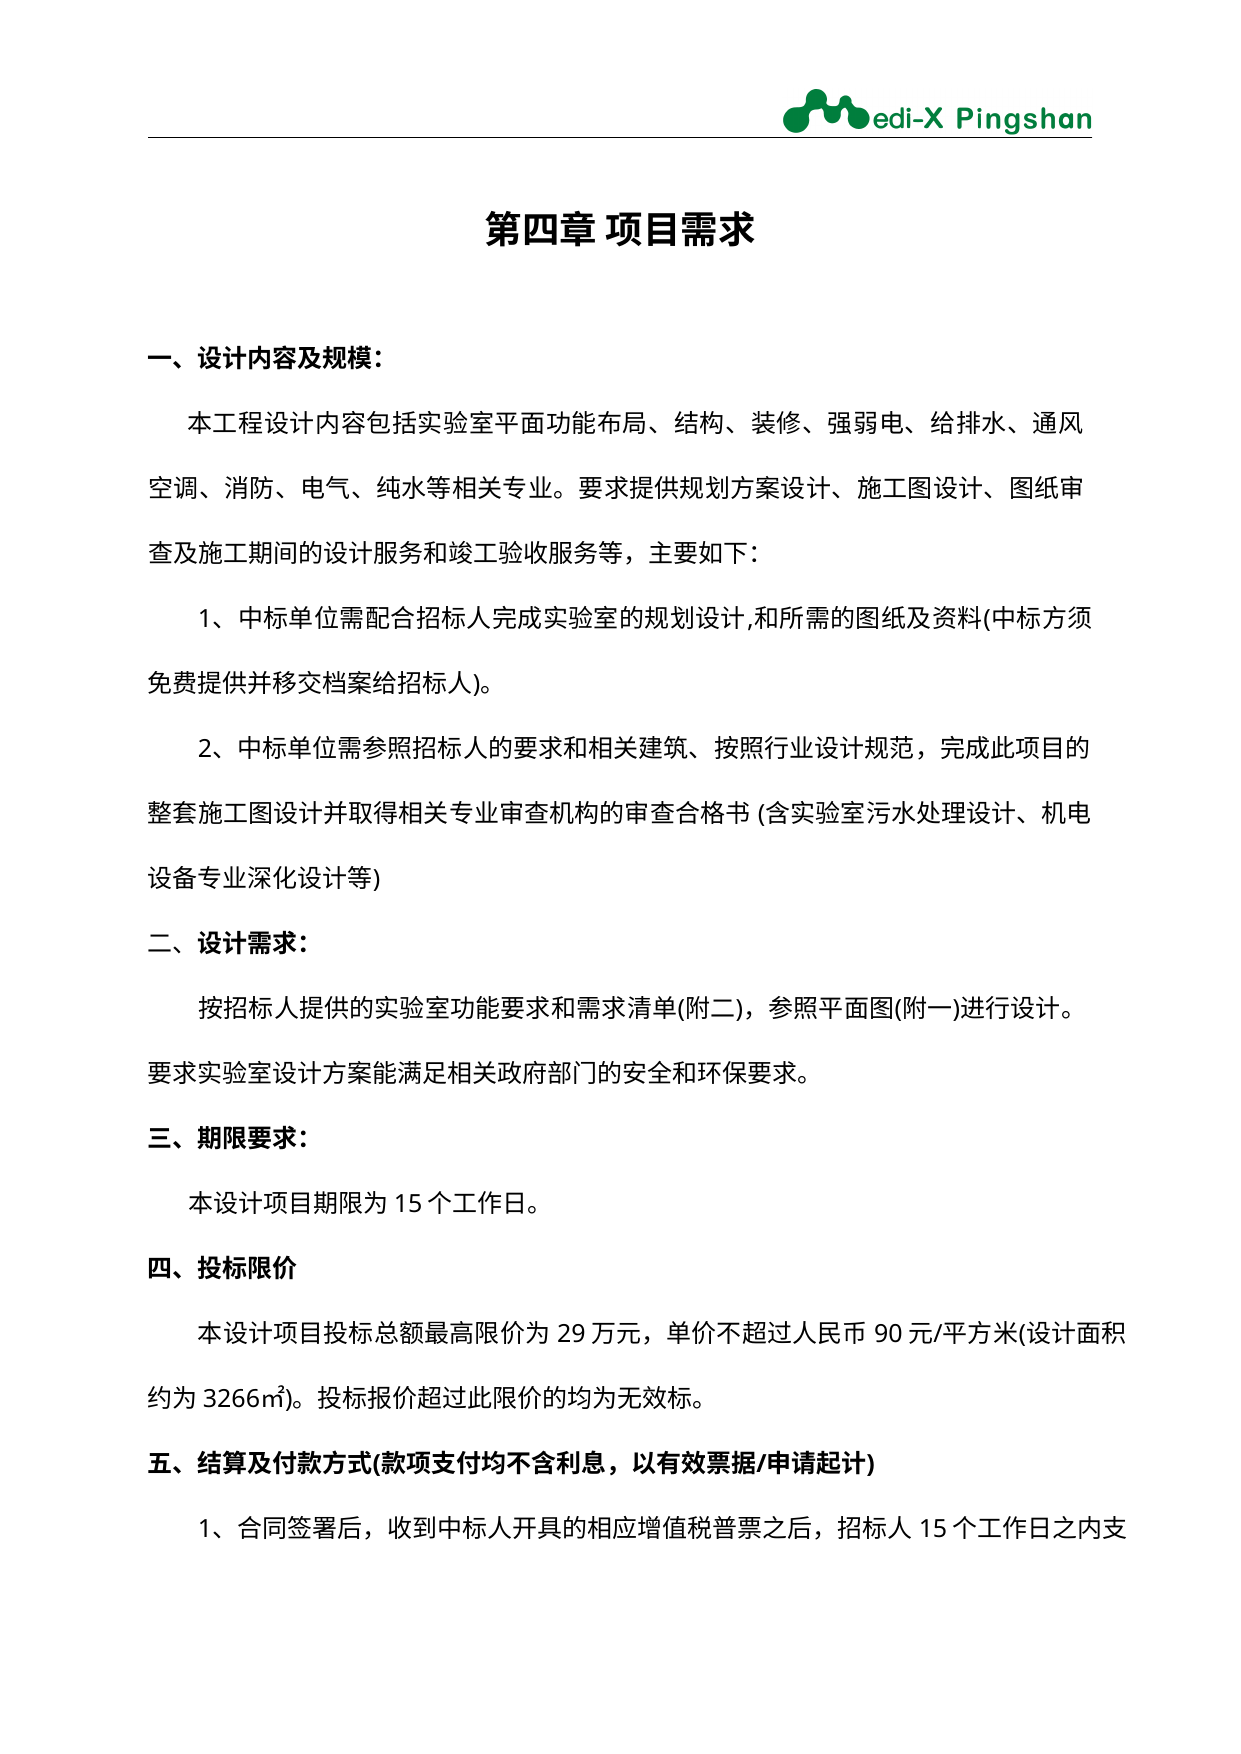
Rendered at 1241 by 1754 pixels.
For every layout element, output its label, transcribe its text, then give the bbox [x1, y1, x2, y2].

text 本工程设计内容包括实验室平面功能布局、结构、装修、强弱电、给排水、通风空调、消防、电气、纯水等相关专业。要求提供规划方案设计、施工图设计、图纸审查及施工期间的设计服务和竣工验收服务等，主要如下： [148, 389, 1086, 584]
text 2、中标单位需参照招标人的要求和相关建筑、按照行业设计规范，完成此项目的整套施工图设计并取得相关专业审查机构的审查合格书 (含实验室污水处理设计、机电设备专业深化设计等) [148, 714, 1092, 909]
text 三、期限要求： [147, 1104, 1127, 1169]
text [148, 1494, 1127, 1559]
text 五、结算及付款方式(款项支付均不含利息，以有效票据/申请起计) [147, 1429, 1127, 1494]
text 本设计项目期限为15个工作日。 [148, 1169, 1127, 1234]
picture [782, 88, 1093, 135]
text 按招标人提供的实验室功能要求和需求清单(附二)，参照平面图(附一)进行设计。要求实验室设计方案能满足相关政府部门的安全和环保要求。 [148, 974, 1086, 1104]
text 一、设计内容及规模： [148, 324, 1127, 389]
text 本设计项目投标总额最高限价为29万元，单价不超过人民币90元/平方米(设计面积约为3266㎡)。投标报价超过此限价的均为无效标。 [148, 1299, 1127, 1429]
text 四、投标限价 [147, 1234, 1127, 1299]
text 第四章 项目需求 [148, 194, 1092, 259]
text 1、中标单位需配合招标人完成实验室的规划设计,和所需的图纸及资料(中标方须免费提供并移交档案给招标人)。 [148, 584, 1092, 714]
text 二、设计需求： [148, 909, 1127, 974]
